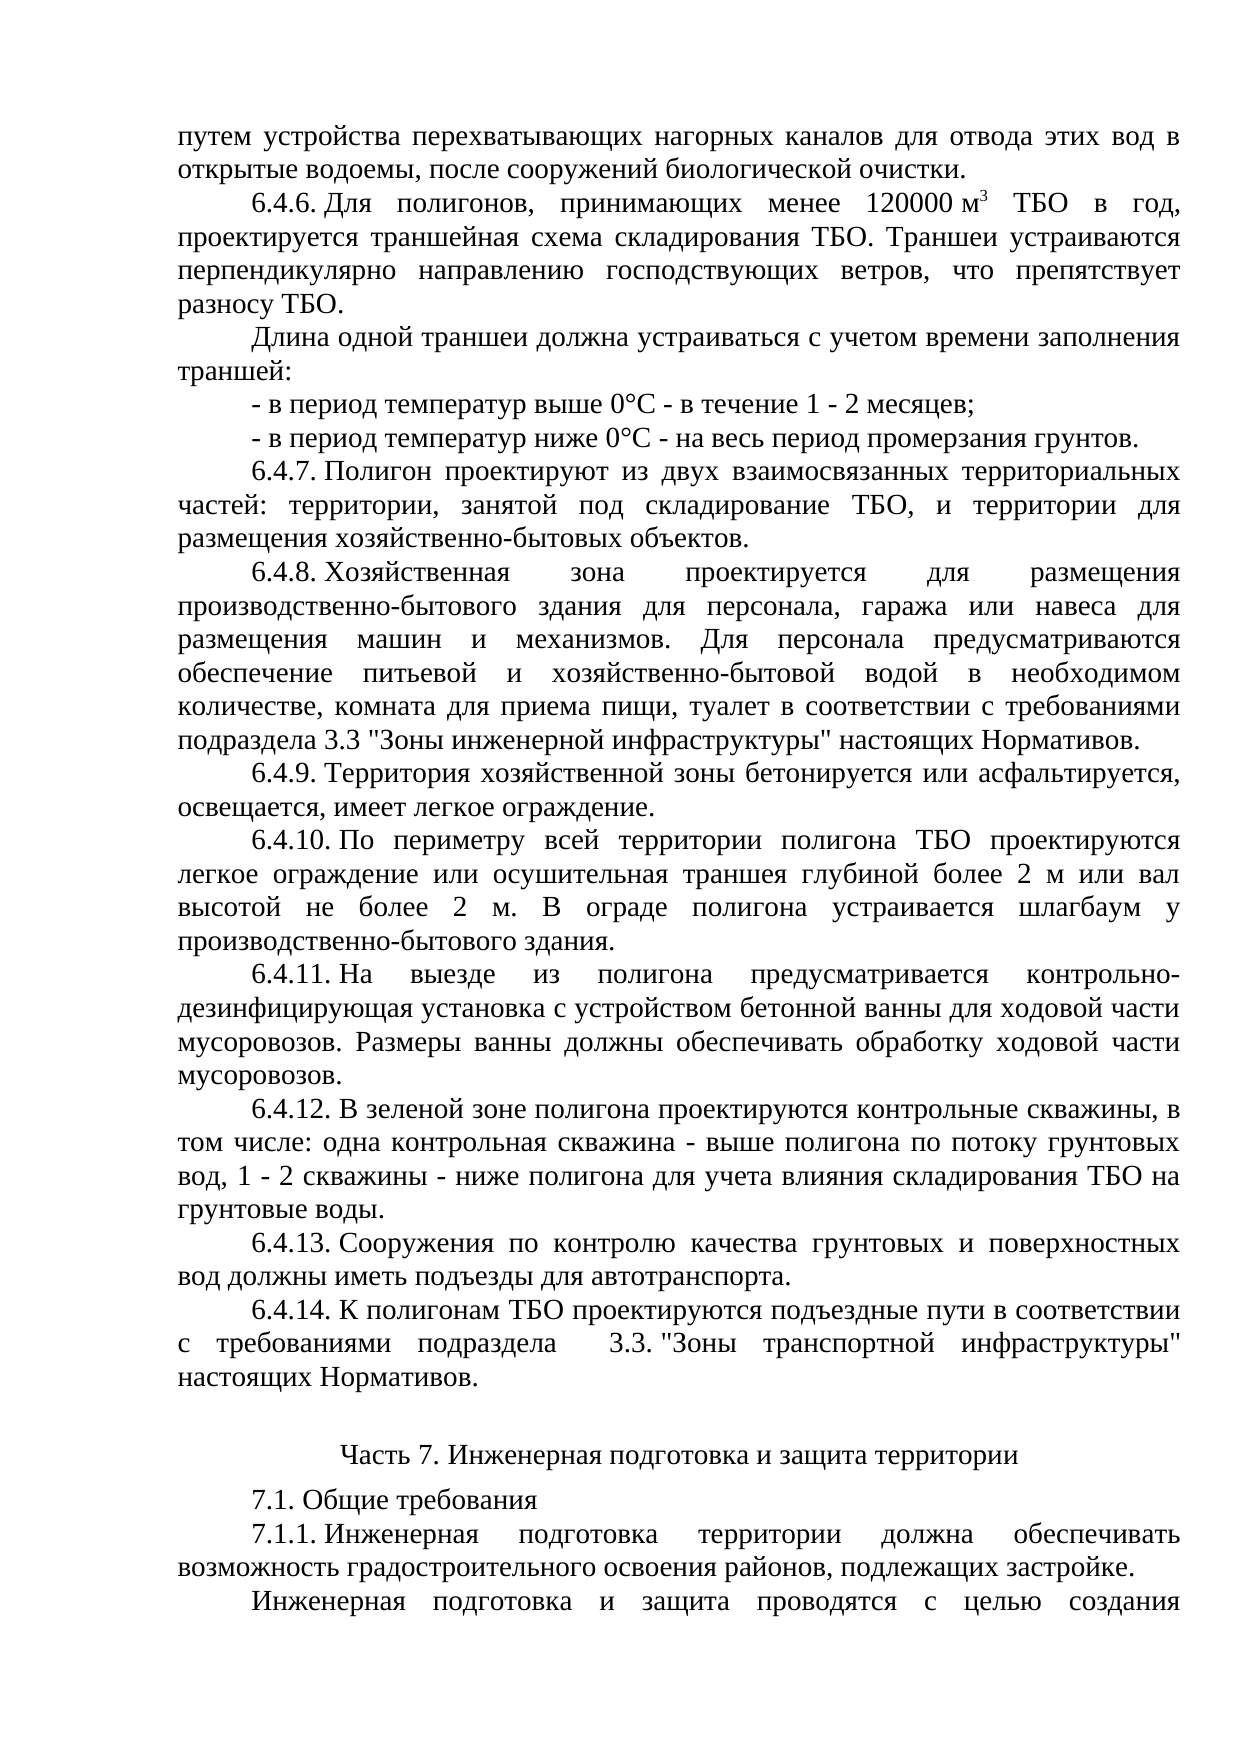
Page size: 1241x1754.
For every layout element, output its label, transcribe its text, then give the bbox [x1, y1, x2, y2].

text 6.4.6. Для полигонов, принимающих менее 120000 м3 ТБО в год, проектируется траншейная схема складирования ТБО. Траншеи устраиваются перпендикулярно направлению господствующих ветров, что препятствует разносу ТБО. [177, 185, 1181, 319]
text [177, 118, 1181, 185]
text 6.4.8. Хозяйственная зона проектируется для размещения производственно-бытового здания для персонала, гаража или навеса для размещения машин и механизмов. Для персонала предусматриваются обеспечение питьевой и хозяйственно-бытовой водой в необходимом количестве, комната для приема пищи, туалет в соответствии с требованиями подраздела 3.3 "Зоны инженерной инфраструктуры" настоящих Нормативов. [177, 554, 1181, 755]
text 6.4.12. В зеленой зоне полигона проектируются контрольные скважины, в том числе: одна контрольная скважина - выше полигона по потоку грунтовых вод, 1 - 2 скважины - ниже полигона для учета влияния складирования ТБО на грунтовые воды. [177, 1091, 1181, 1225]
text 6.4.9. Территория хозяйственной зоны бетонируется или асфальтируется, освещается, имеет легкое ограждение. [177, 755, 1181, 822]
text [177, 1583, 1181, 1616]
text Длина одной траншеи должна устраиваться с учетом времени заполнения траншей: [177, 319, 1181, 386]
text 6.4.13. Сооружения по контролю качества грунтовых и поверхностных вод должны иметь подъезды для автотранспорта. [177, 1225, 1181, 1292]
text 6.4.7. Полигон проектируют из двух взаимосвязанных территориальных частей: территории, занятой под складирование ТБО, и территории для размещения хозяйственно-бытовых объектов. [177, 453, 1181, 554]
subtitle Часть 7. Инженерная подготовка и защита территории [177, 1437, 1181, 1471]
text 6.4.14. К полигонам ТБО проектируются подъездные пути в соответствии с требованиями подраздела 3.3. "Зоны транспортной инфраструктуры" настоящих Нормативов. [177, 1292, 1181, 1393]
text 6.4.11. На выезде из полигона предусматривается контрольно-дезинфицирующая установка с устройством бетонной ванны для ходовой части мусоровозов. Размеры ванны должны обеспечивать обработку ходовой части мусоровозов. [177, 957, 1181, 1091]
subtitle 7.1. Общие требования [177, 1482, 1181, 1516]
text 6.4.10. По периметру всей территории полигона ТБО проектируются легкое ограждение или осушительная траншея глубиной более 2 м или вал высотой не более 2 м. В ограде полигона устраивается шлагбаум у производственно-бытового здания. [177, 822, 1181, 957]
text - в период температур ниже 0°С - на весь период промерзания грунтов. [177, 420, 1181, 453]
text 7.1.1. Инженерная подготовка территории должна обеспечивать возможность градостроительного освоения районов, подлежащих застройке. [177, 1516, 1181, 1583]
text - в период температур выше 0°С - в течение 1 - 2 месяцев; [177, 386, 1181, 420]
